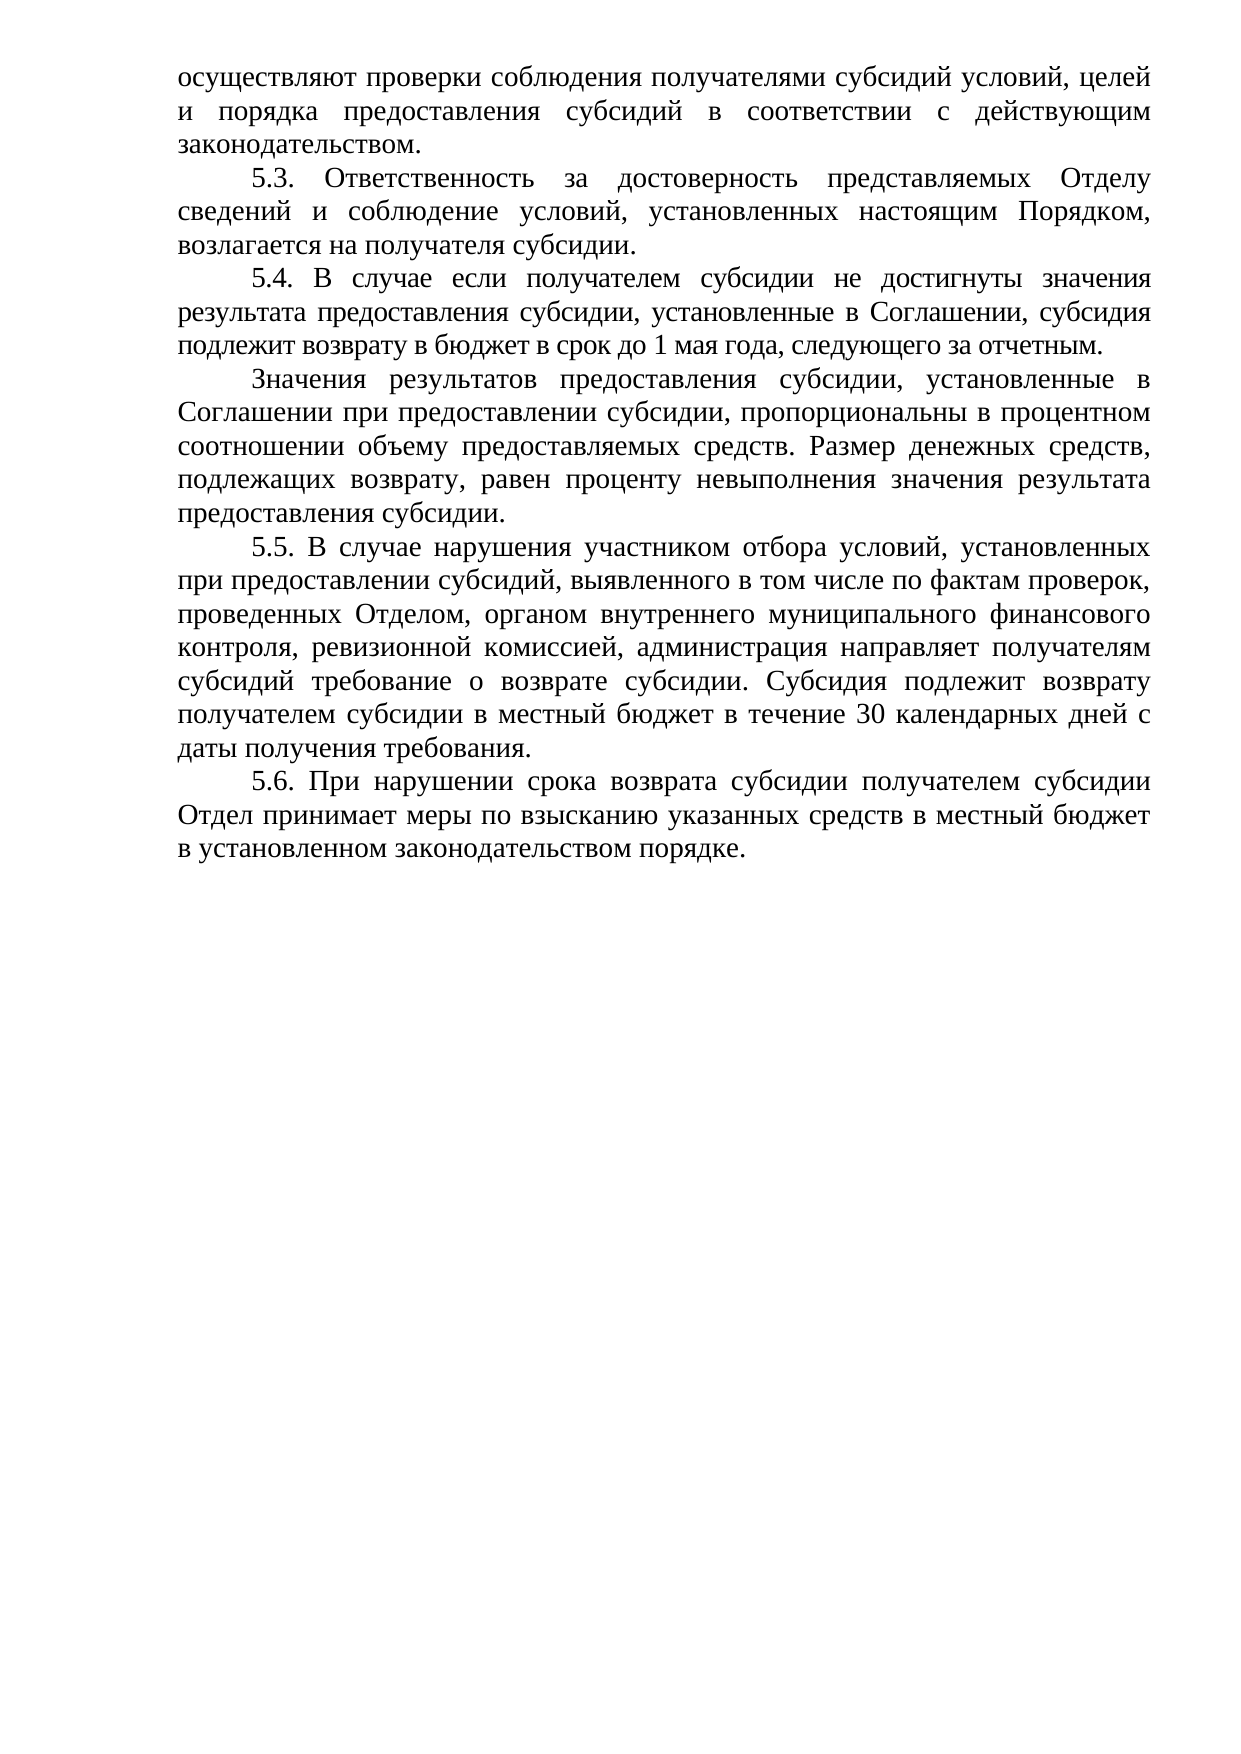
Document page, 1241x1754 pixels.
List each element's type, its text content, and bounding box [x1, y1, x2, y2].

text 5.5. В случае нарушения участником отбора условий, установленных при предоставлении субсидий, выявленного в том числе по фактам проверок, проведенных Отделом, органом внутреннего муниципального финансового контроля, ревизионной комиссией, администрация направляет получателям субсидий требование о возврате субсидии. Субсидия подлежит возврату получателем субсидии в местный бюджет в течение 30 календарных дней с даты получения требования. [177, 529, 1152, 763]
text 5.3. Ответственность за достоверность представляемых Отделу сведений и соблюдение условий, установленных настоящим Порядком, возлагается на получателя субсидии. [177, 160, 1152, 260]
text Значения результатов предоставления субсидии, установленные в Соглашении при предоставлении субсидии, пропорциональны в процентном соотношении объему предоставляемых средств. Размер денежных средств, подлежащих возврату, равен проценту невыполнения значения результата предоставления субсидии. [177, 361, 1152, 529]
text 5.6. При нарушении срока возврата субсидии получателем субсидии Отдел принимает меры по взысканию указанных средств в местный бюджет в установленном законодательством порядке. [177, 763, 1152, 864]
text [177, 59, 1152, 160]
text 5.4. В случае если получателем субсидии не достигнуты значения результата предоставления субсидии, установленные в Соглашении, субсидия подлежит возврату в бюджет в срок до 1 мая года, следующего за отчетным. [177, 260, 1152, 361]
